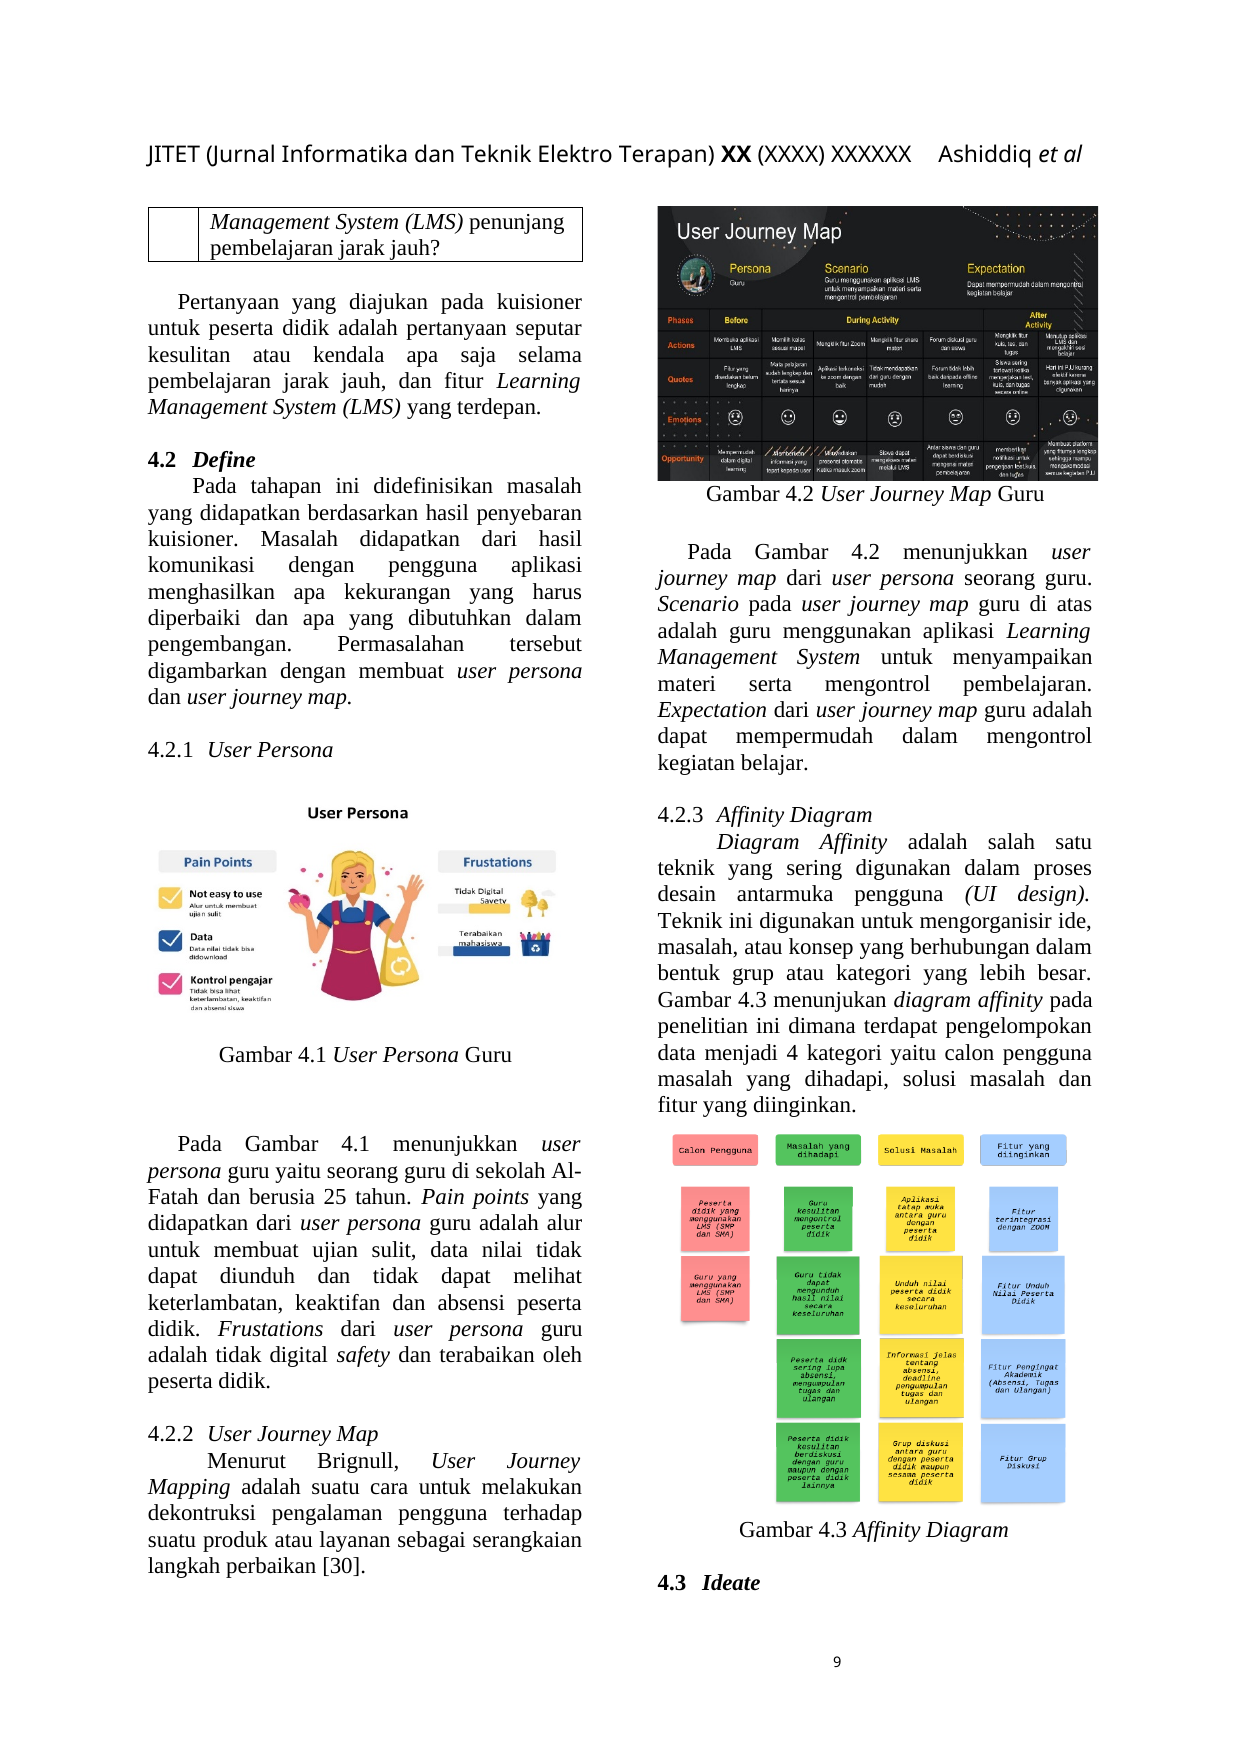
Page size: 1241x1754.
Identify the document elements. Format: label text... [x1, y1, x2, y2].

picture [657, 206, 1099, 481]
list Affinity Diagram [657, 801, 1092, 828]
list Pada Gambar 4.1 menunjukkan user persona guru yaitu seorang guru di sekolah Al-Fatah dan berusia 25 tahun. Pain points yang didapatkan dari user persona guru adalah alur untuk membuat ujian sulit, data nilai tidak dapat diunduh dan tidak dapat melihat keterlambatan, keaktifan dan absensi peserta didik. Frustations dari user persona guru adalah tidak digital safety dan terabaikan oleh peserta didik. [148, 1130, 582, 1394]
text Pertanyaan yang diajukan pada kuisioner untuk peserta didik adalah pertanyaan seputar kesulitan atau kendala apa saja selama pembelajaran jarak jauh, dan fitur Learning Management System (LMS) yang terdepan. [148, 288, 582, 420]
text Diagram Affinity adalah salah satu teknik yang sering digunakan dalam proses desain antarmuka pengguna (UI design). Teknik ini digunakan untuk mengorganisir ide, masalah, atau konsep yang berhubungan dalam bentuk grup atau kategori yang lebih besar. Gambar 4.3 menunjukan diagram affinity pada penelitian ini dimana terdapat pengelompokan data menjadi 4 kategori yaitu calon pengguna masalah yang dihadapi, solusi masalah dan fitur yang diinginkan. [657, 828, 1092, 1117]
list User Persona [148, 736, 582, 762]
text Gambar 4.1 User Persona Guru [148, 1042, 582, 1068]
table_cell 6 [149, 208, 198, 261]
text Menurut Brignull, User Journey Mapping adalah suatu cara untuk melakukan dekontruksi pengalaman pengguna terhadap suatu produk atau layanan sebagai serangkaian langkah perbaikan [148, 1447, 582, 1578]
text Gambar 4.2 User Journey Map Guru [657, 481, 1092, 507]
picture [657, 1117, 1100, 1516]
list Define [148, 446, 582, 472]
list Ideate [657, 1569, 1092, 1595]
list Gambar 4.3 Affinity Diagram [657, 1516, 1092, 1542]
text Pada Gambar 4.2 menunjukkan user journey map dari user persona seorang guru. Scenario pada user journey map guru di atas adalah guru menggunakan aplikasi Learning Management System untuk menyampaikan materi serta mengontrol pembelajaran. Expectation dari user journey map guru adalah dapat mempermudah dalam mengontrol kegiatan belajar. [657, 538, 1092, 775]
picture [136, 788, 579, 1016]
list User Journey Map [148, 1420, 582, 1447]
text Pada tahapan ini didefinisikan masalah yang didapatkan berdasarkan hasil penyebaran kuisioner. Masalah didapatkan dari hasil komunikasi dengan pengguna aplikasi menghasilkan apa kekurangan yang harus diperbaiki dan apa yang dibutuhkan dalam pengembangan. Permasalahan tersebut digambarkan dengan membuat user persona dan user journey map. [148, 472, 582, 709]
